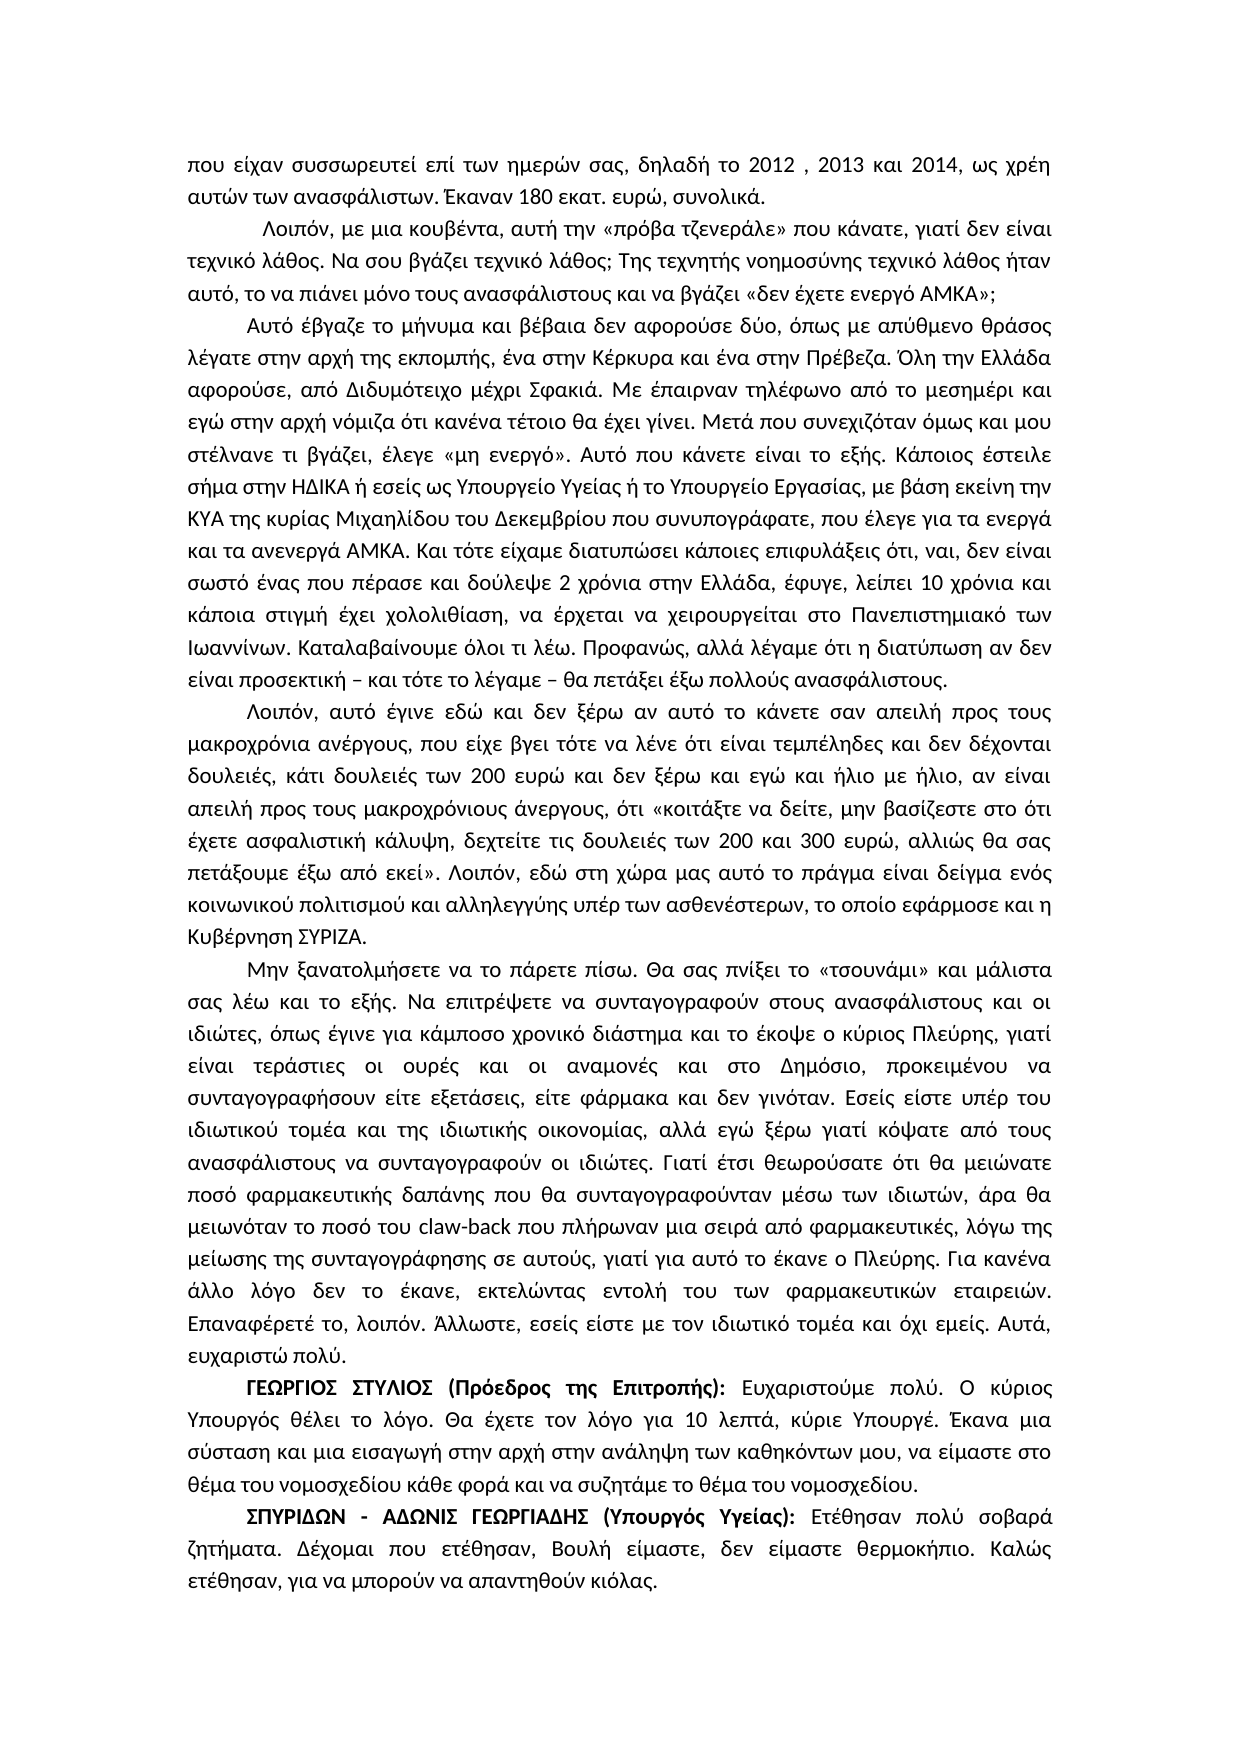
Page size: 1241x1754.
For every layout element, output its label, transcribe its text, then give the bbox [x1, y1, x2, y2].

text Λοιπόν, αυτό έγινε εδώ και δεν ξέρω αν αυτό το κάνετε σαν απειλή προς τους μακροχρόνια ανέργους, που είχε βγει τότε να λένε ότι είναι τεμπέληδες και δεν δέχονται δουλειές, κάτι δουλειές των 200 ευρώ και δεν ξέρω και εγώ και ήλιο με ήλιο, αν είναι απειλή προς τους μακροχρόνιους άνεργους, ότι «κοιτάξτε να δείτε, μην βασίζεστε στο ότι έχετε ασφαλιστική κάλυψη, δεχτείτε τις δουλειές των 200 και 300 ευρώ, αλλιώς θα σας πετάξουμε έξω από εκεί». Λοιπόν, εδώ στη χώρα μας αυτό το πράγμα είναι δείγμα ενός κοινωνικού πολιτισμού και αλληλεγγύης υπέρ των ασθενέστερων, το οποίο εφάρμοσε και η Κυβέρνηση ΣΥΡΙΖΑ. [187, 697, 1053, 951]
text ΣΠΥΡΙΔΩΝ - ΑΔΩΝΙΣ ΓΕΩΡΓΙΑΔΗΣ (Υπουργός Υγείας): Ετέθησαν πολύ σοβαρά ζητήματα. Δέχομαι που ετέθησαν, Βουλή είμαστε, δεν είμαστε θερμοκήπιο. Καλώς ετέθησαν, για να μπορούν να απαντηθούν κιόλας. [187, 1502, 1053, 1594]
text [187, 150, 1053, 210]
text Μην ξανατολμήσετε να το πάρετε πίσω. Θα σας πνίξει το «τσουνάμι» και μάλιστα σας λέω και το εξής. Να επιτρέψετε να συνταγογραφούν στους ανασφάλιστους και οι ιδιώτες, όπως έγινε για κάμποσο χρονικό διάστημα και το έκοψε ο κύριος Πλεύρης, γιατί είναι τεράστιες οι ουρές και οι αναμονές και στο Δημόσιο, προκειμένου να συνταγογραφήσουν είτε εξετάσεις, είτε φάρμακα και δεν γινόταν. Εσείς είστε υπέρ του ιδιωτικού τομέα και της ιδιωτικής οικονομίας, αλλά εγώ ξέρω γιατί κόψατε από τους ανασφάλιστους να συνταγογραφούν οι ιδιώτες. Γιατί έτσι θεωρούσατε ότι θα μειώνατε ποσό φαρμακευτικής δαπάνης που θα συνταγογραφούνταν μέσω των ιδιωτών, άρα θα μειωνόταν το ποσό του claw-back που πλήρωναν μια σειρά από φαρμακευτικές, λόγω της μείωσης της συνταγογράφησης σε αυτούς, γιατί για αυτό το έκανε ο Πλεύρης. Για κανένα άλλο λόγο δεν το έκανε, εκτελώντας εντολή του των φαρμακευτικών εταιρειών. Επαναφέρετέ το, λοιπόν. Άλλωστε, εσείς είστε με τον ιδιωτικό τομέα και όχι εμείς. Αυτά, ευχαριστώ πολύ. [187, 955, 1053, 1369]
text Λοιπόν, με μια κουβέντα, αυτή την «πρόβα τζενεράλε» που κάνατε, γιατί δεν είναι τεχνικό λάθος. Να σου βγάζει τεχνικό λάθος; Της τεχνητής νοημοσύνης τεχνικό λάθος ήταν αυτό, το να πιάνει μόνο τους ανασφάλιστους και να βγάζει «δεν έχετε ενεργό ΑΜΚΑ»; [187, 214, 1053, 307]
text ΓΕΩΡΓΙΟΣ ΣΤΥΛΙΟΣ (Πρόεδρος της Επιτροπής): Ευχαριστούμε πολύ. Ο κύριος Υπουργός θέλει το λόγο. Θα έχετε τον λόγο για 10 λεπτά, κύριε Υπουργέ. Έκανα μια σύσταση και μια εισαγωγή στην αρχή στην ανάληψη των καθηκόντων μου, να είμαστε στο θέμα του νομοσχεδίου κάθε φορά και να συζητάμε το θέμα του νομοσχεδίου. [187, 1373, 1053, 1498]
text Αυτό έβγαζε το μήνυμα και βέβαια δεν αφορούσε δύο, όπως με απύθμενο θράσος λέγατε στην αρχή της εκπομπής, ένα στην Κέρκυρα και ένα στην Πρέβεζα. Όλη την Ελλάδα αφορούσε, από Διδυμότειχο μέχρι Σφακιά. Με έπαιρναν τηλέφωνο από το μεσημέρι και εγώ στην αρχή νόμιζα ότι κανένα τέτοιο θα έχει γίνει. Μετά που συνεχιζόταν όμως και μου στέλνανε τι βγάζει, έλεγε «μη ενεργό». Αυτό που κάνετε είναι το εξής. Κάποιος έστειλε σήμα στην ΗΔΙΚΑ ή εσείς ως Υπουργείο Υγείας ή το Υπουργείο Εργασίας, με βάση εκείνη την ΚΥΑ της κυρίας Μιχαηλίδου του Δεκεμβρίου που συνυπογράφατε, που έλεγε για τα ενεργά και τα ανενεργά ΑΜΚΑ. Και τότε είχαμε διατυπώσει κάποιες επιφυλάξεις ότι, ναι, δεν είναι σωστό ένας που πέρασε και δούλεψε 2 χρόνια στην Ελλάδα, έφυγε, λείπει 10 χρόνια και κάποια στιγμή έχει χολολιθίαση, να έρχεται να χειρουργείται στο Πανεπιστημιακό των Ιωαννίνων. Καταλαβαίνουμε όλοι τι λέω. Προφανώς, αλλά λέγαμε ότι η διατύπωση αν δεν είναι προσεκτική – και τότε το λέγαμε – θα πετάξει έξω πολλούς ανασφάλιστους. [187, 311, 1053, 693]
